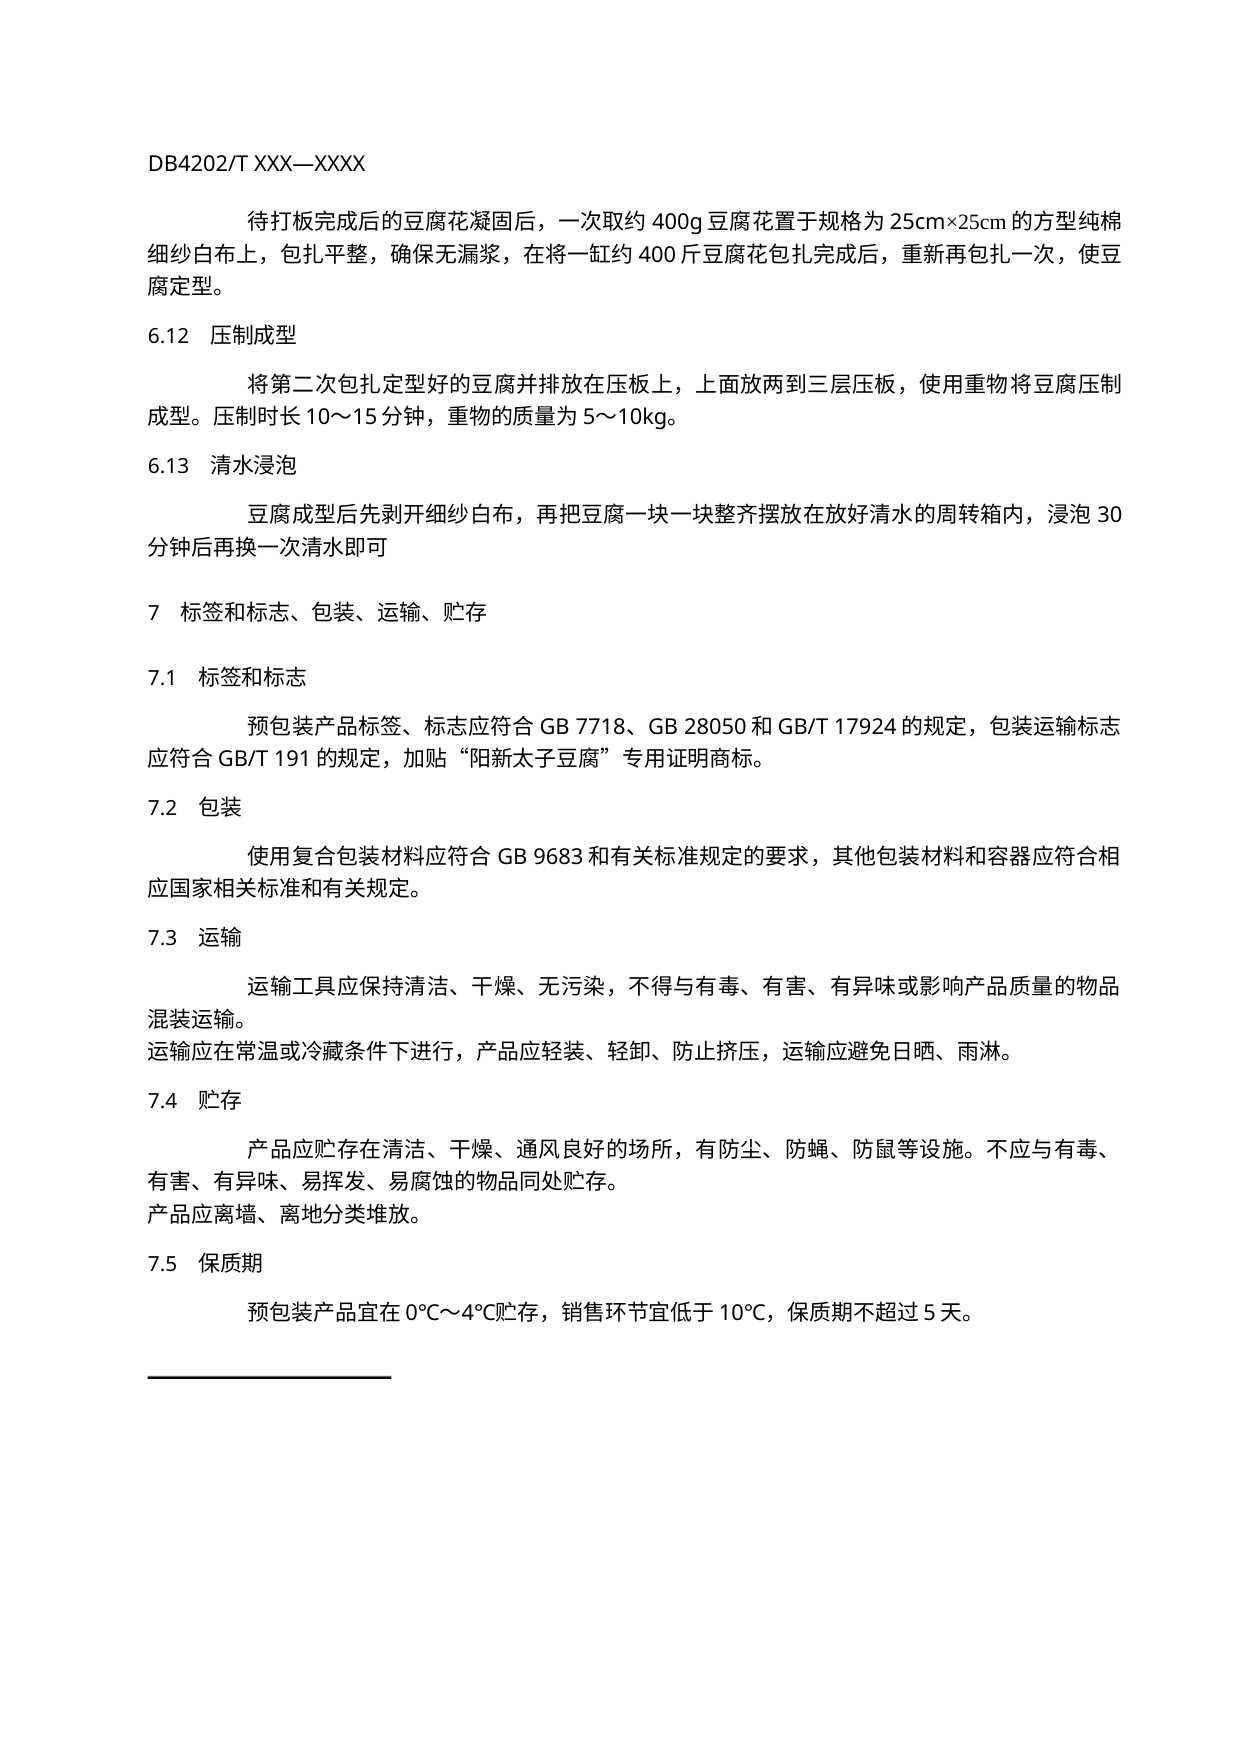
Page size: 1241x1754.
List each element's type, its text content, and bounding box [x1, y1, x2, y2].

text 保质期 [148, 1245, 1122, 1278]
text 待打板完成后的豆腐花凝固后，一次取约400g豆腐花置于规格为25cm×25cm的方型纯棉细纱白布上，包扎平整，确保无漏浆，在将一缸约400斤豆腐花包扎完成后，重新再包扎一次，使豆腐定型。 [148, 204, 1122, 301]
text 预包装产品宜在0℃～4℃贮存，销售环节宜低于10℃，保质期不超过5天。 [148, 1294, 1122, 1327]
picture [147, 1326, 392, 1379]
text 贮存 [148, 1083, 1122, 1115]
text 标签和标志、包装、运输、贮存 [148, 594, 1122, 627]
text 运输工具应保持清洁、干燥、无污染，不得与有毒、有害、有异味或影响产品质量的物品混装运输。 [148, 969, 1122, 1034]
text 压制成型 [148, 318, 1122, 350]
text 使用复合包装材料应符合GB 9683和有关标准规定的要求，其他包装材料和容器应符合相应国家相关标准和有关规定。 [148, 838, 1122, 903]
list 产品应离墙、离地分类堆放。 [148, 1196, 1122, 1229]
text 产品应贮存在清洁、干燥、通风良好的场所，有防尘、防蝇、防鼠等设施。不应与有毒、有害、有异味、易挥发、易腐蚀的物品同处贮存。 [148, 1131, 1122, 1196]
text 豆腐成型后先剥开细纱白布，再把豆腐一块一块整齐摆放在放好清水的周转箱内，浸泡30分钟后再换一次清水即可 [148, 497, 1122, 562]
text 将第二次包扎定型好的豆腐并排放在压板上，上面放两到三层压板，使用重物将豆腐压制成型。压制时长10～15分钟，重物的质量为5～10kg。 [148, 367, 1122, 432]
text 预包装产品标签、标志应符合GB 7718、GB 28050和GB/T 17924的规定，包装运输标志应符合GB/T 191的规定，加贴“阳新太子豆腐”专用证明商标。 [148, 708, 1122, 773]
text 包装 [148, 790, 1122, 822]
text 运输 [148, 920, 1122, 952]
text 清水浸泡 [148, 448, 1122, 480]
list 运输应在常温或冷藏条件下进行，产品应轻装、轻卸、防止挤压，运输应避免日晒、雨淋。 [148, 1034, 1122, 1066]
text 标签和标志 [148, 659, 1122, 692]
